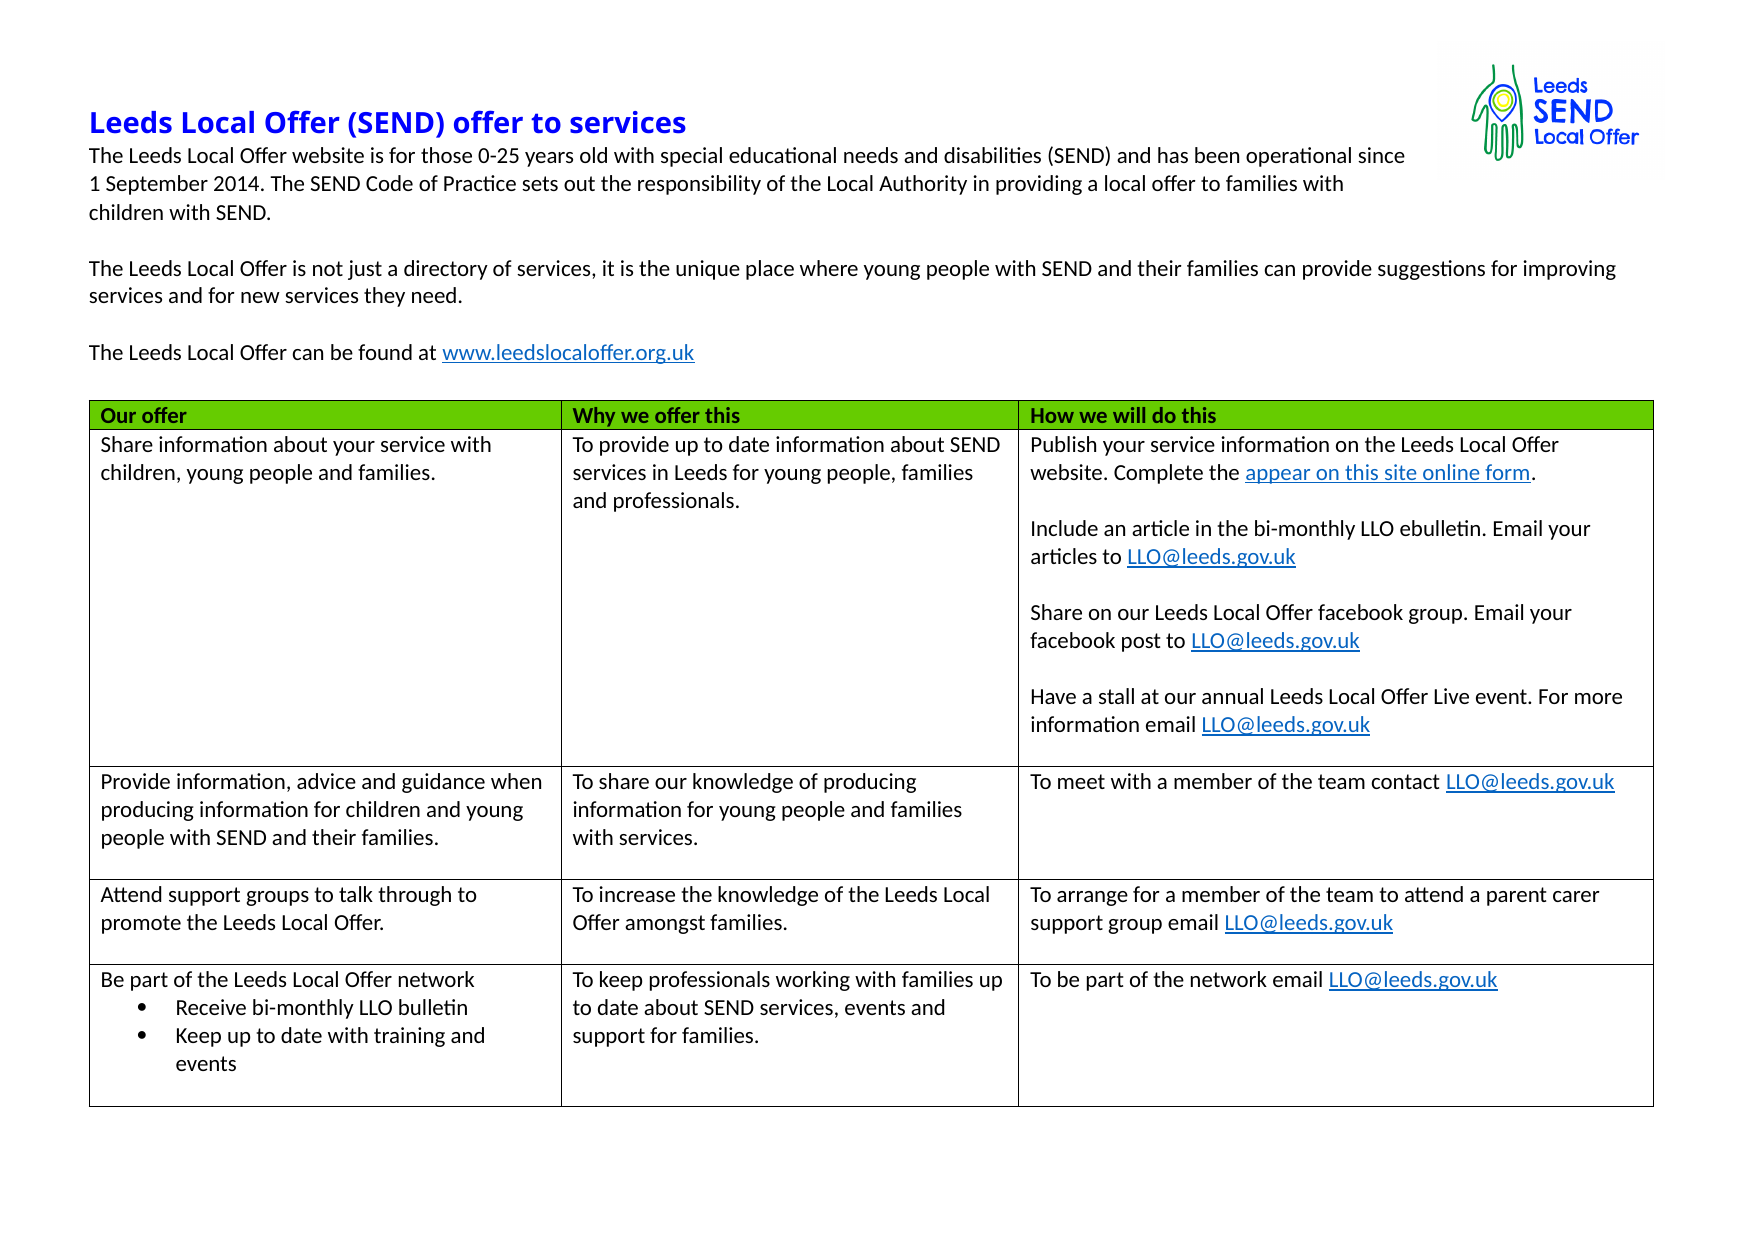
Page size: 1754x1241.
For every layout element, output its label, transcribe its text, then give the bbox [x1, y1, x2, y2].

text The Leeds Local Offer website is for those 0-25 years old with special educational needs and disabilities (SEND) and has been operational since 1 September 2014. The SEND Code of Practice sets out the responsibility of the Local Authority in providing a local offer to families with children with SEND. [89, 142, 1665, 226]
table_cell To be part of the network email LLO@leeds.gov.uk [1019, 965, 1653, 1106]
table_header How we will do this [1019, 401, 1653, 429]
table_cell To provide up to date information about SEND services in Leeds for young people, families and professionals. [562, 430, 1018, 766]
table_cell Publish your service information on the Leeds Local Offer website. Complete the appear on this site online form. Include an article in the bi-monthly LLO ebulletin. Email your articles to LLO@leeds.gov.uk Share on our Leeds Local Offer facebook group. Email your facebook post to LLO@leeds.gov.uk Have a stall at our annual Leeds Local Offer Live event. For more information email LLO@leeds.gov.uk [1019, 430, 1653, 766]
table_cell To keep professionals working with families up to date about SEND services, events and support for families. [562, 965, 1018, 1106]
table_cell To meet with a member of the team contact LLO@leeds.gov.uk [1019, 767, 1653, 879]
table_cell To arrange for a member of the team to attend a parent carer support group email LLO@leeds.gov.uk [1019, 880, 1653, 964]
table_cell To share our knowledge of producing information for young people and families with services. [562, 767, 1018, 879]
table_cell Be part of the Leeds Local Offer network Receive bi-monthly LLO bulletin Keep up to date with training and events [90, 965, 561, 1106]
text The Leeds Local Offer is not just a directory of services, it is the unique place where young people with SEND and their families can provide suggestions for improving services and for new services they need. [89, 254, 1665, 310]
table_header Why we offer this [562, 401, 1018, 429]
table_header Our offer [90, 401, 561, 429]
picture [1437, 41, 1666, 180]
table_cell Attend support groups to talk through to promote the Leeds Local Offer. [90, 880, 561, 964]
text The Leeds Local Offer can be found at www.leedslocaloffer.org.uk [89, 338, 1665, 366]
table_cell To increase the knowledge of the Leeds Local Offer amongst families. [562, 880, 1018, 964]
table_cell Share information about your service with children, young people and families. [90, 430, 561, 766]
text Leeds Local Offer (SEND) offer to services [89, 102, 1665, 142]
table_cell Provide information, advice and guidance when producing information for children and young people with SEND and their families. [90, 767, 561, 879]
